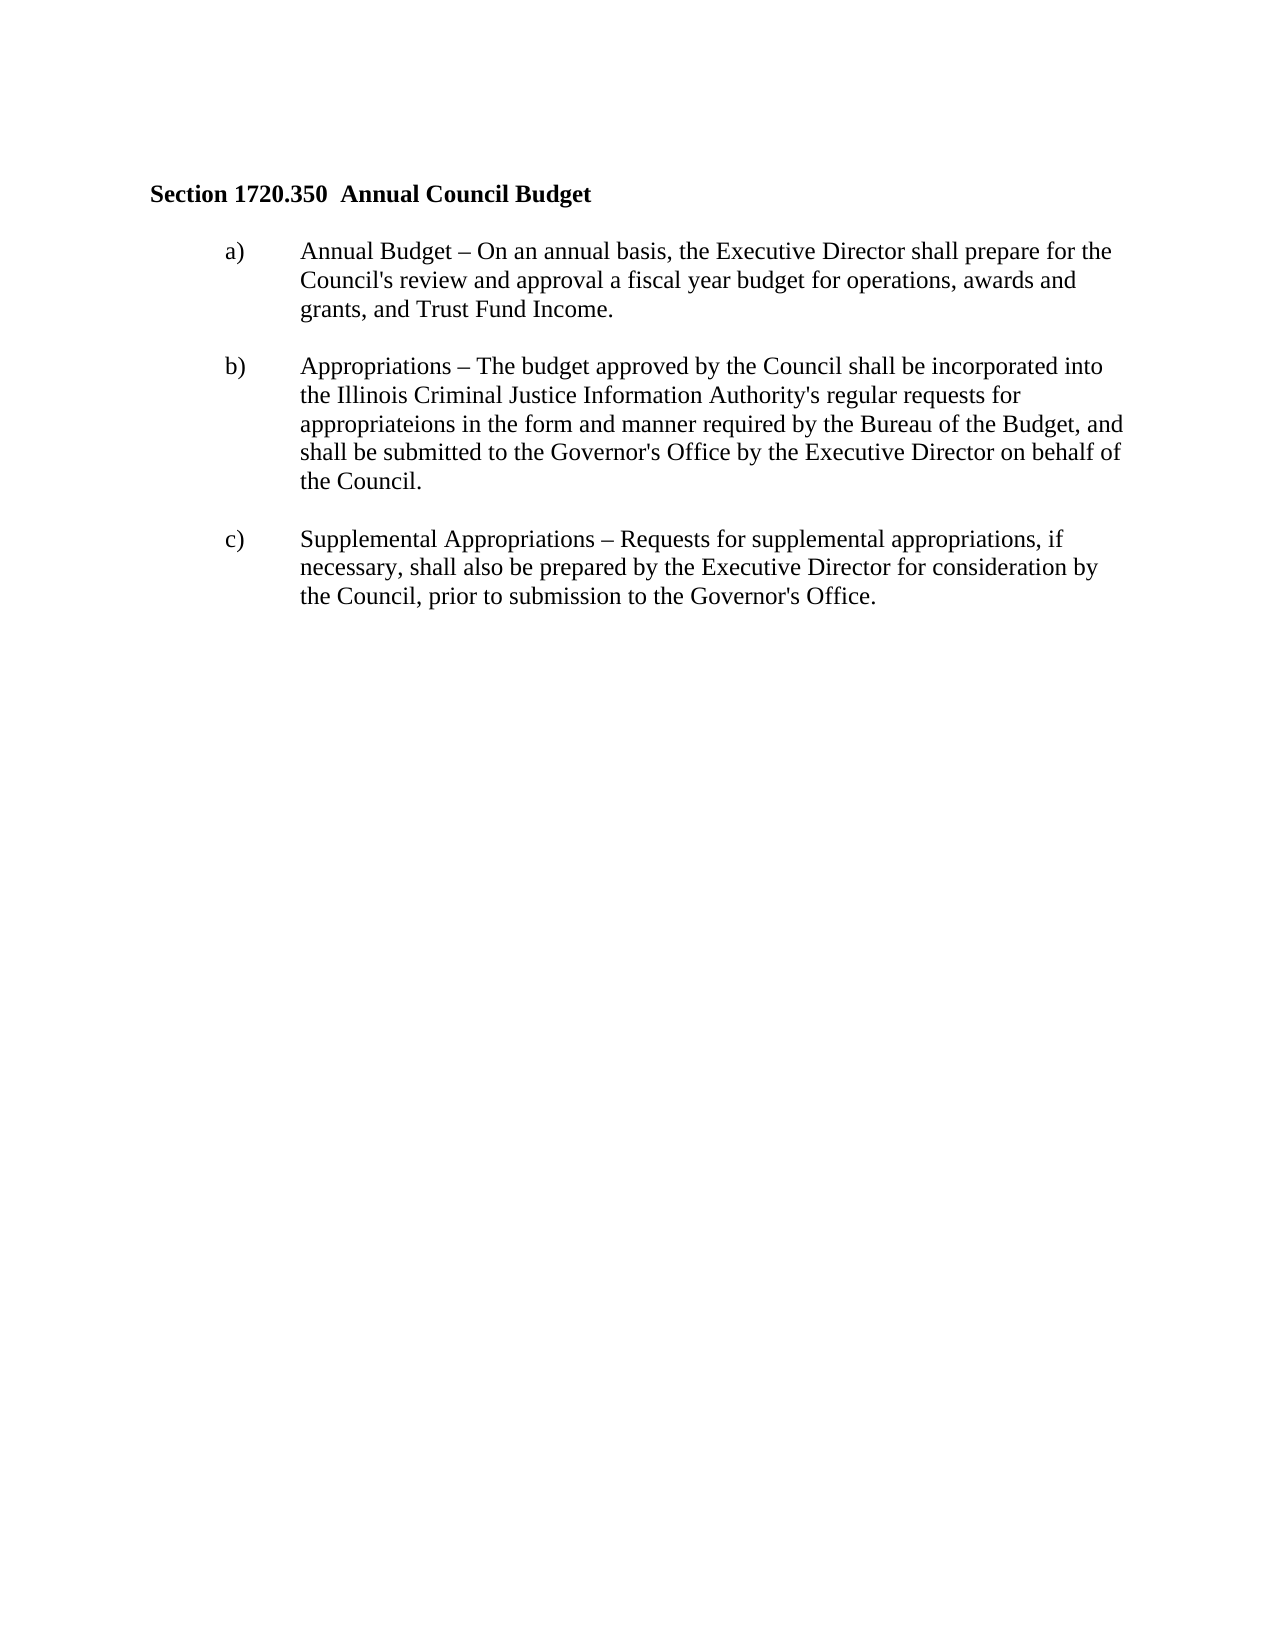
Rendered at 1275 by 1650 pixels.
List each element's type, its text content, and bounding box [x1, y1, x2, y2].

text c) Supplemental Appropriations – Requests for supplemental appropriations, if necessary, shall also be prepared by the Executive Director for consideration by the Council, prior to submission to the Governor's Office. [225, 524, 1125, 610]
text Section 1720.350 Annual Council Budget [150, 179, 1125, 207]
text b) Appropriations – The budget approved by the Council shall be incorporated into the Illinois Criminal Justice Information Authority's regular requests for appropriateions in the form and manner required by the Bureau of the Budget, and shall be submitted to the Governor's Office by the Executive Director on behalf of the Council. [225, 351, 1125, 495]
text a) Annual Budget – On an annual basis, the Executive Director shall prepare for the Council's review and approval a fiscal year budget for operations, awards and grants, and Trust Fund Income. [225, 236, 1125, 322]
